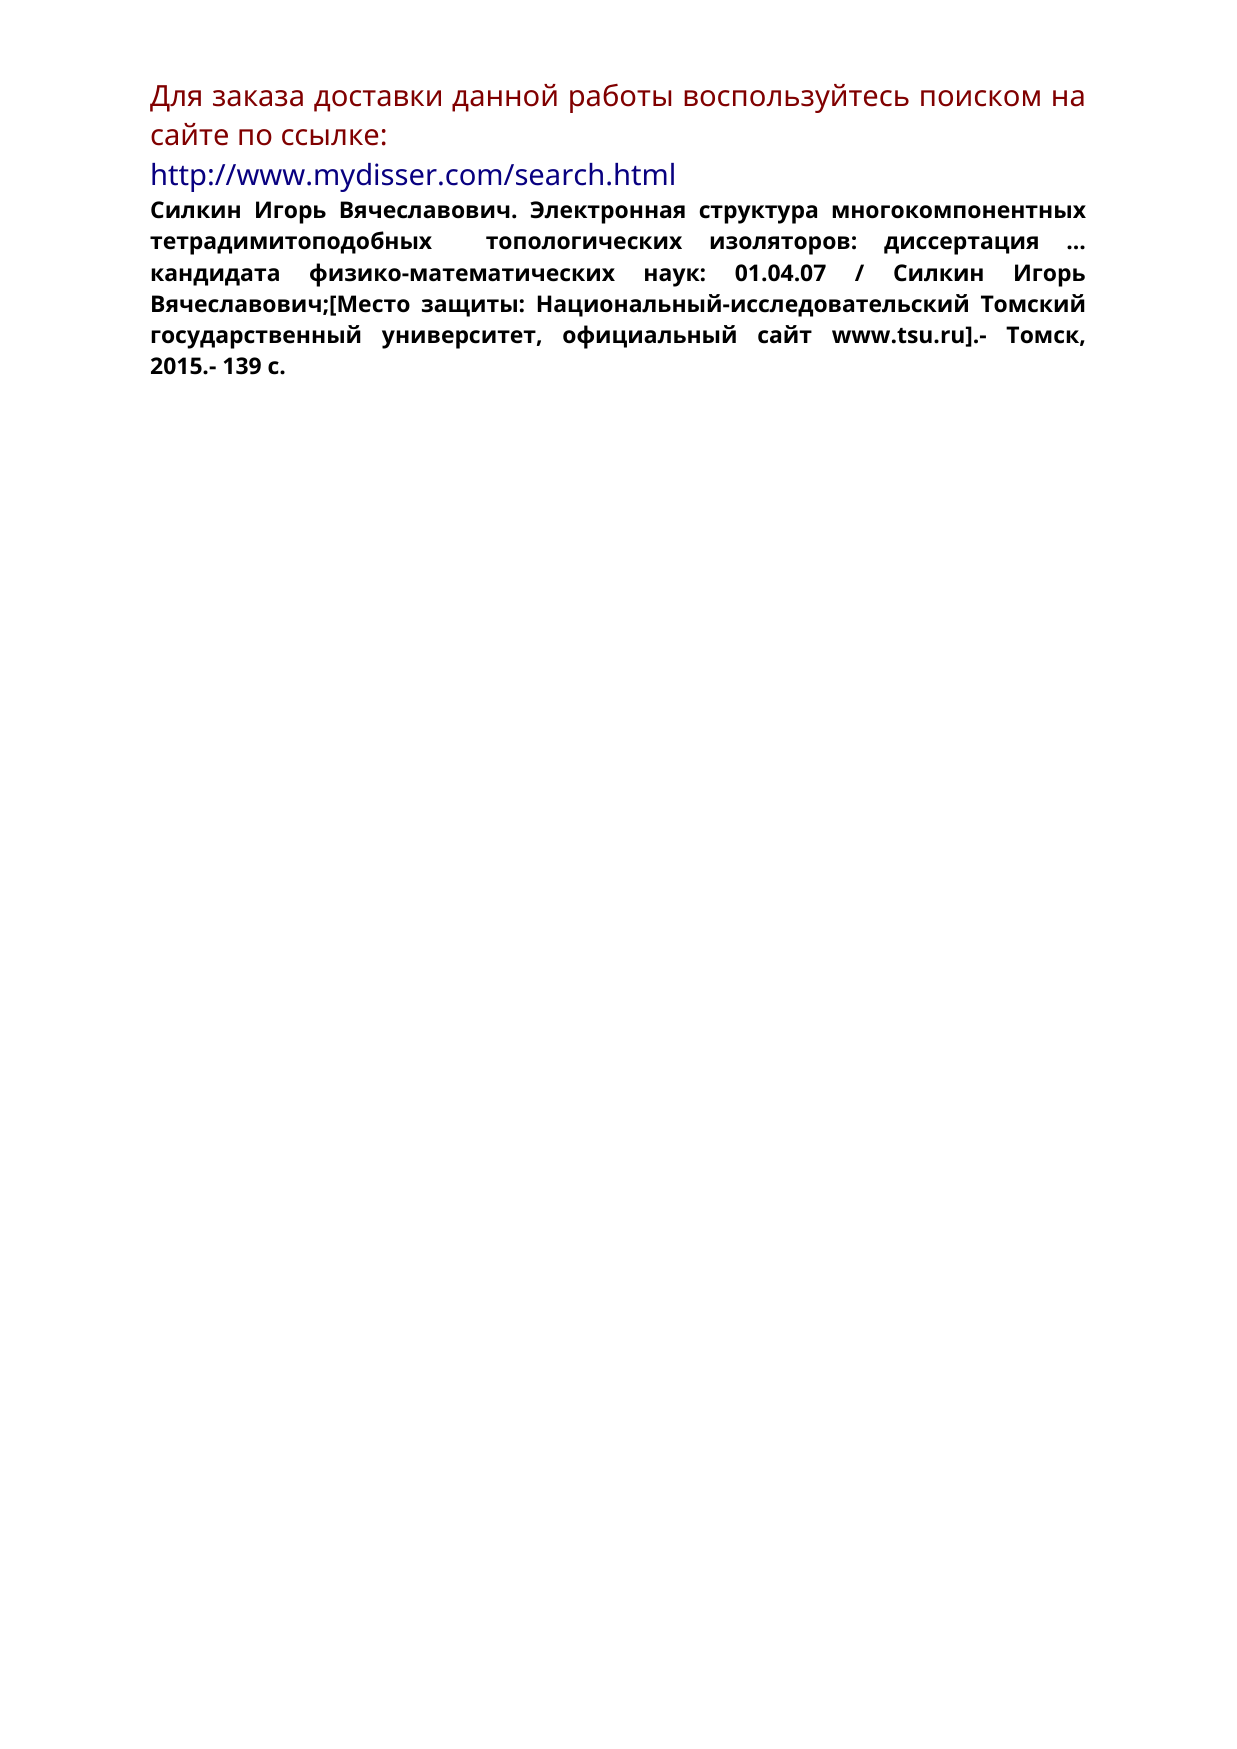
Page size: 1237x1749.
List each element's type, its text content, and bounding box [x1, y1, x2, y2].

text Силкин Игорь Вячеславович. Электронная структура многокомпонентных тетрадимитоподобных топологических изоляторов: диссертация ... кандидата физико-математических наук: 01.04.07 / Силкин Игорь Вячеславович;[Место защиты: Национальный-исследовательский Томский государственный университет, официальный сайт www.tsu.ru].- Томск, 2015.- 139 с. [150, 194, 1086, 382]
